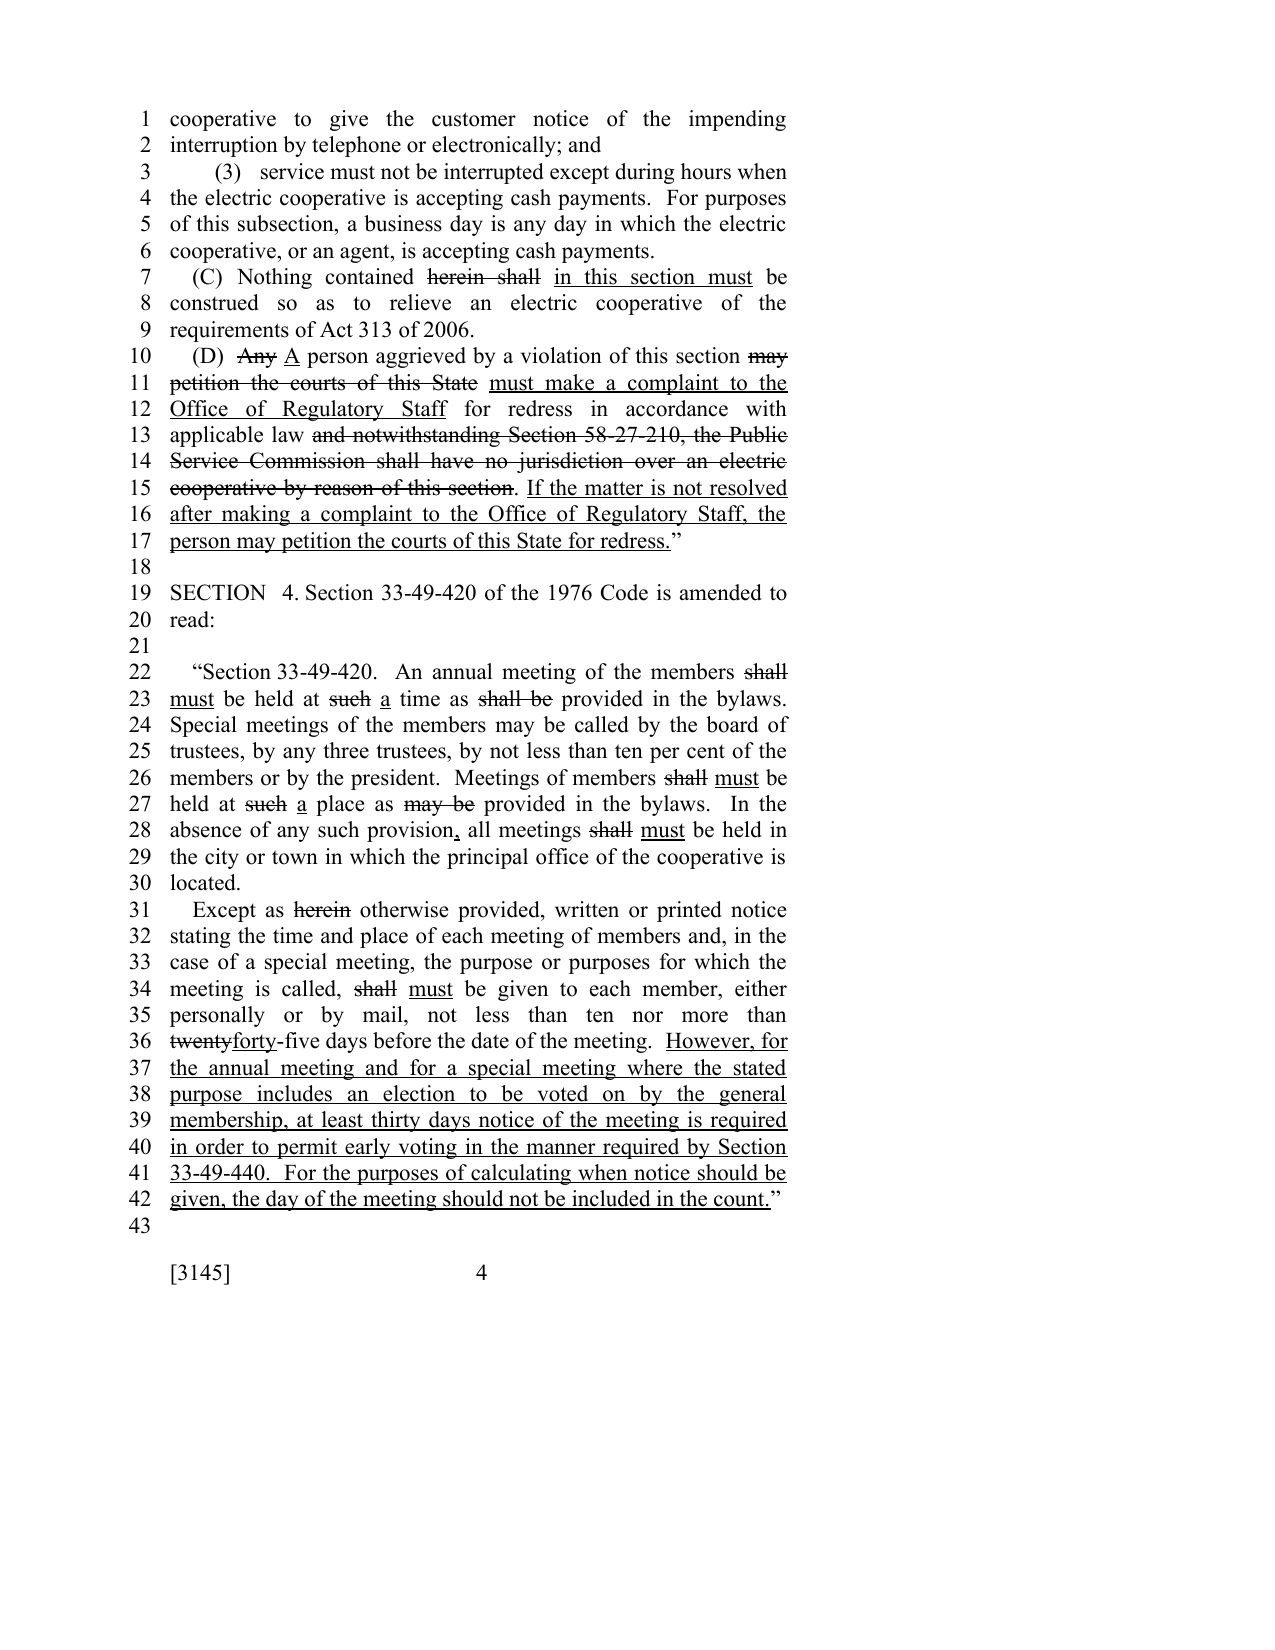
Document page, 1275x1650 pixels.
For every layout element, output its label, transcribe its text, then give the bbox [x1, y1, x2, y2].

text (D) Any A person aggrieved by a violation of this section may petition the courts of this State must make a complaint to the Office of Regulatory Staff for redress in accordance with applicable law and notwithstanding Section 58-27-210, the Public Service Commission shall have no jurisdiction over an electric cooperative by reason of this section. If the matter is not resolved after making a complaint to the Office of Regulatory Staff, the person may petition the courts of this State for redress.” [169, 342, 787, 462]
text (D) Any A person aggrieved by a violation of this section may petition the courts of this State must make a complaint to the Office of Regulatory Staff for redress in accordance with applicable law and notwithstanding Section 58-27-210, the Public Service Commission shall have no jurisdiction over an electric cooperative by reason of this section. If the matter is not resolved after making a complaint to the Office of Regulatory Staff, the person may petition the courts of this State for redress.” [169, 463, 787, 523]
text Except as herein otherwise provided, written or printed notice stating the time and place of each meeting of members and, in the case of a special meeting, the purpose or purposes for which the meeting is called, shall must be given to each member, either personally or by mail, not less than ten nor more than twentyforty-five days before the date of the meeting. However, for the annual meeting and for a special meeting where the stated purpose includes an election to be voted on by the general membership, at least thirty days notice of the meeting is required in order to permit early voting in the manner required by Section 33-49-440. For the purposes of calculating when notice should be given, the day of the meeting should not be included in the count.” [169, 896, 787, 1077]
text SECTION 4. Section 33-49-420 of the 1976 Code is amended to read: [169, 579, 787, 632]
text (C) Nothing contained herein shall in this section must be construed so as to relieve an electric cooperative of the requirements of Act 313 of 2006. [169, 263, 787, 342]
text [169, 105, 787, 158]
text (3) service must not be interrupted except during hours when the electric cooperative is accepting cash payments. For purposes of this subsection, a business day is any day in which the electric cooperative, or an agent, is accepting cash payments. [169, 158, 787, 263]
text “Section 33-49-420. An annual meeting of the members shall must be held at such a time as shall be provided in the bylaws. Special meetings of the members may be called by the board of trustees, by any three trustees, by not less than ten per cent of the members or by the president. Meetings of members shall must be held at such a place as may be provided in the bylaws. In the absence of any such provision, all meetings shall must be held in the city or town in which the principal office of the cooperative is located. [169, 658, 787, 896]
